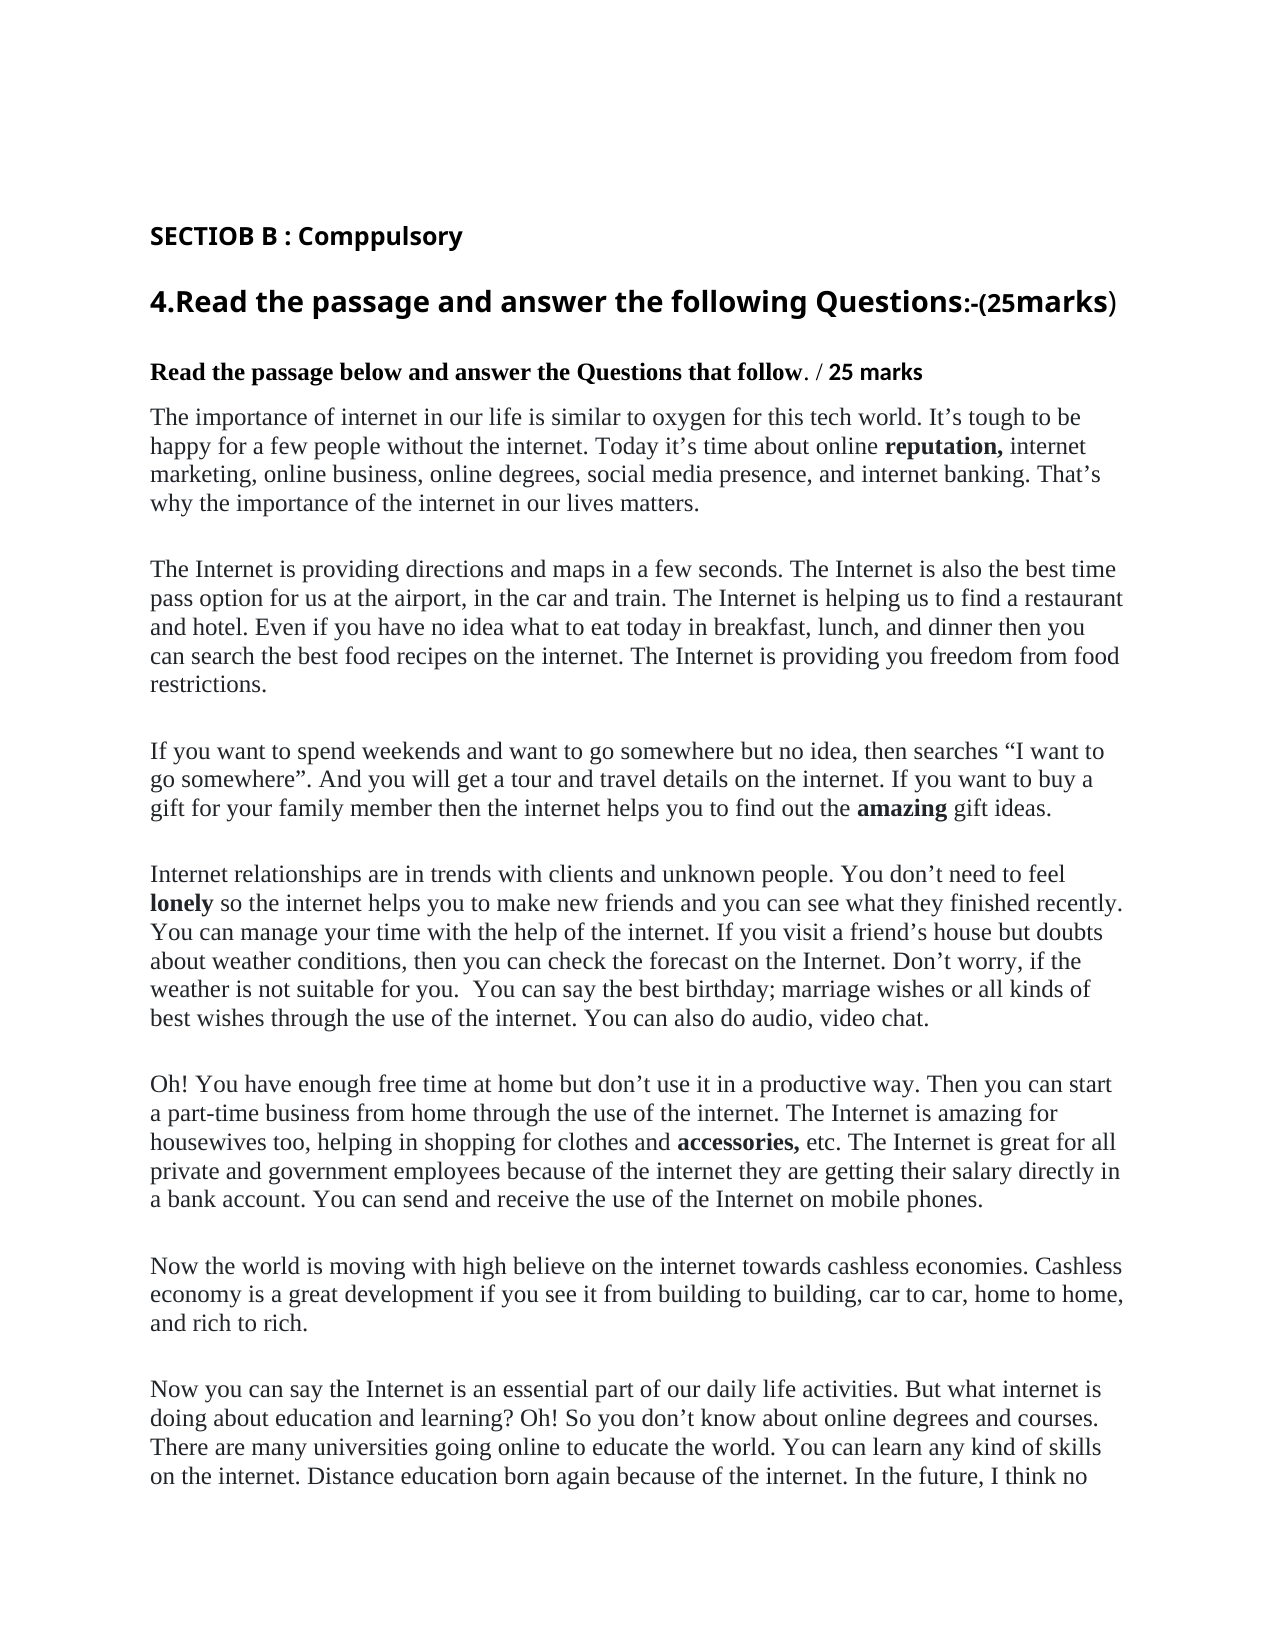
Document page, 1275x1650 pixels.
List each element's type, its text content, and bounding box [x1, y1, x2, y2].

text The importance of internet in our life is similar to oxygen for this tech world. It’s tough to be happy for a few people without the internet. Today it’s time about online reputation, internet marketing, online business, online degrees, social media presence, and internet banking. That’s why the importance of the internet in our lives matters. [150, 402, 1125, 517]
text Oh! You have enough free time at home but don’t use it in a productive way. Then you can start a part-time business from home through the use of the internet. The Internet is amazing for housewives too, helping in shopping for clothes and accessories, etc. The Internet is great for all private and government employees because of the internet they are getting their salary directly in a bank account. You can send and receive the use of the Internet on mobile phones. [150, 1069, 1125, 1213]
text 4.Read the passage and answer the following Questions:-(25marks) [150, 282, 1125, 321]
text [150, 1374, 1125, 1489]
text Now the world is moving with high believe on the internet towards cashless economies. Cashless economy is a great development if you see it from building to building, car to car, home to home, and rich to rich. [150, 1251, 1125, 1337]
text The Internet is providing directions and maps in a few seconds. The Internet is also the best time pass option for us at the airport, in the car and train. The Internet is helping us to find a restaurant and hotel. Even if you have no idea what to eat today in breakfast, lunch, and dinner then you can search the best food recipes on the internet. The Internet is providing you freedom from food restrictions. [150, 554, 1125, 698]
text Internet relationships are in trends with clients and unknown people. You don’t need to feel lonely so the internet helps you to make new friends and you can see what they finished recently. You can manage your time with the help of the internet. If you visit a friend’s house but doubts about weather conditions, then you can check the forecast on the Internet. Don’t worry, if the weather is not suitable for you. You can say the best birthday; marriage wishes or all kinds of best wishes through the use of the internet. You can also do audio, video chat. [150, 859, 1125, 1032]
text SECTIOB B : Comppulsory [150, 218, 1125, 252]
text If you want to spend weekends and want to go somewhere but no idea, then searches “I want to go somewhere”. And you will get a tour and travel details on the internet. If you want to buy a gift for your family member then the internet helps you to find out the amazing gift ideas. [150, 736, 1125, 822]
text Read the passage below and answer the Questions that follow. / 25 marks [150, 350, 1125, 386]
